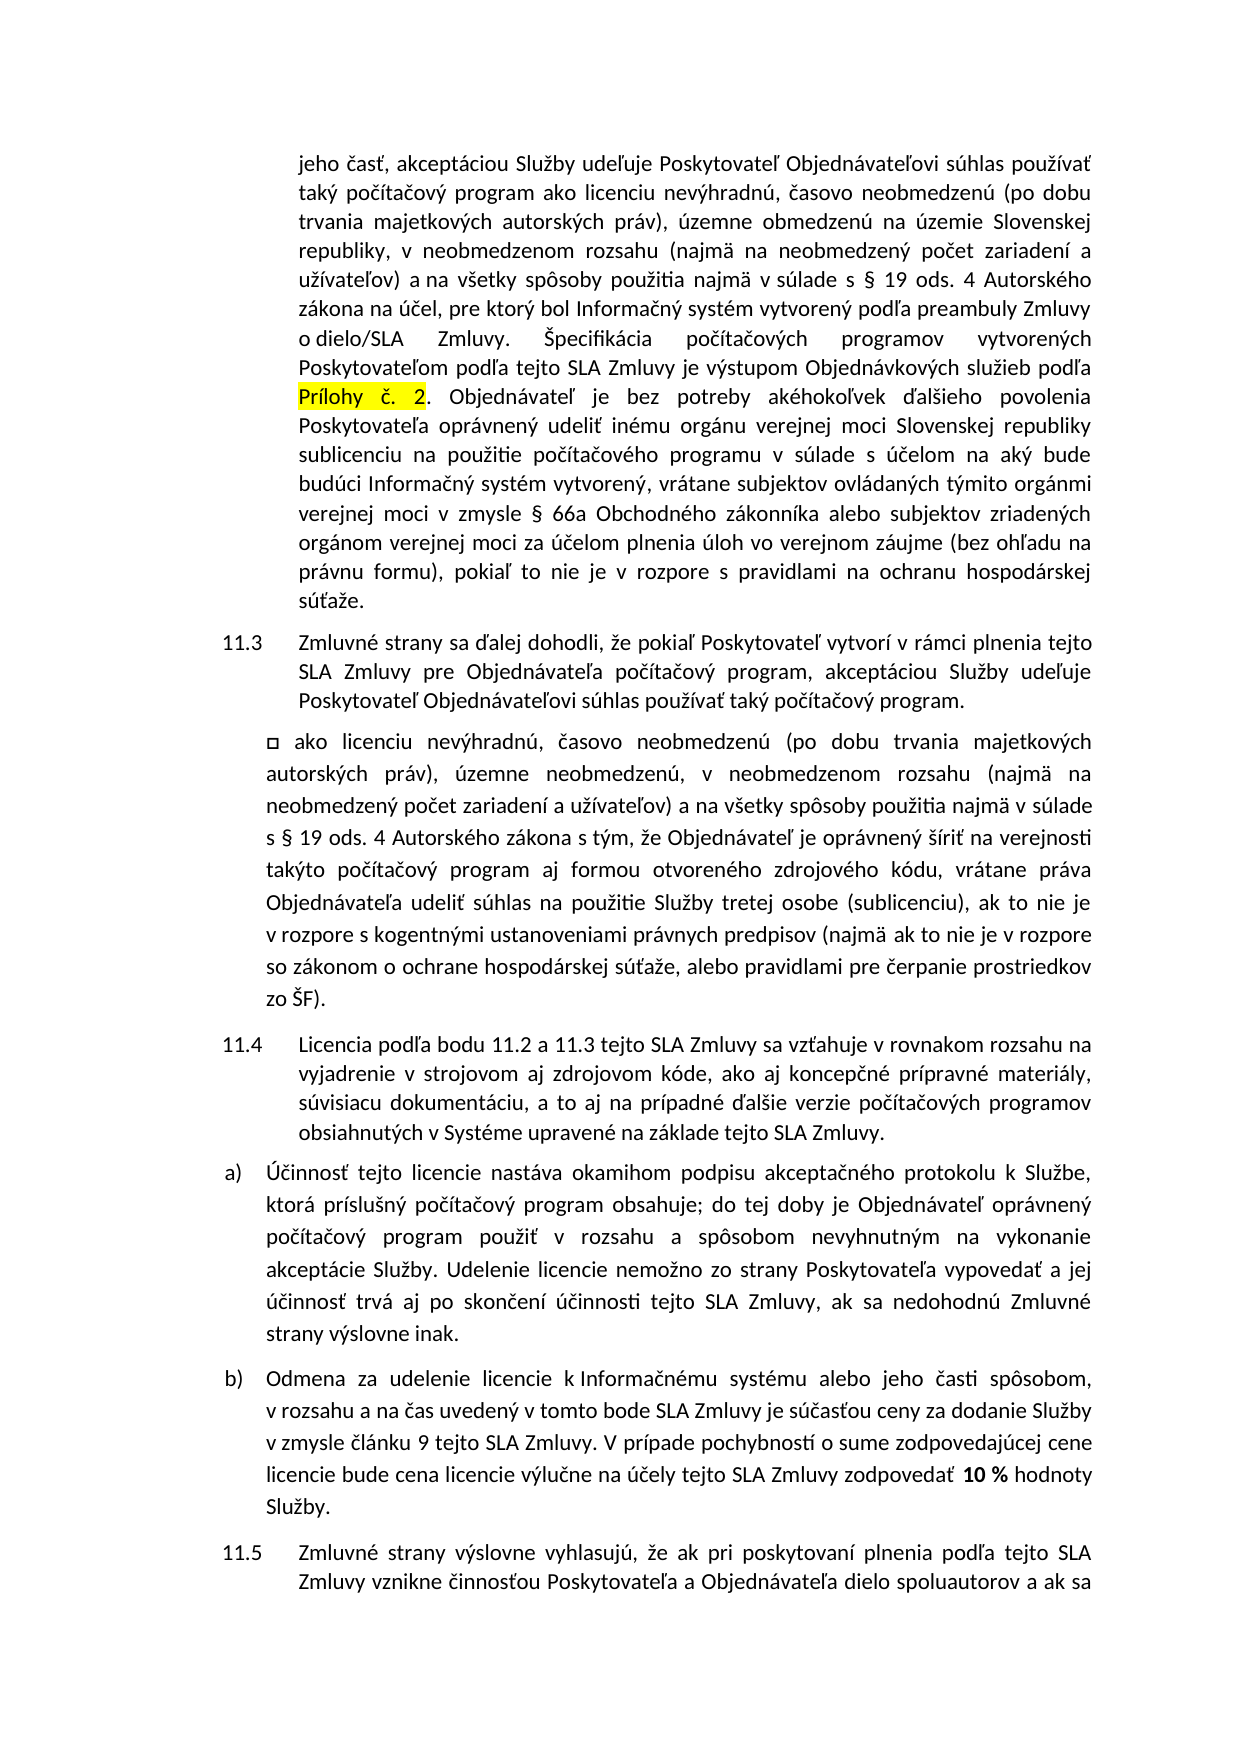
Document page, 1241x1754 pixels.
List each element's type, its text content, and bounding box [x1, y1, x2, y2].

list Odmena za udelenie licencie k Informačnému systému alebo jeho časti spôsobom, v rozsahu a na čas uvedený v tomto bode SLA Zmluvy je súčasťou ceny za dodanie Služby v zmysle článku 9 tejto SLA Zmluvy. V prípade pochybností o sume zodpovedajúcej cene licencie bude cena licencie výlučne na účely tejto SLA Zmluvy zodpovedať 10 % hodnoty Služby. [224, 1364, 1093, 1521]
text Zmluvné strany sa ďalej dohodli, že pokiaľ Poskytovateľ vytvorí v rámci plnenia tejto SLA Zmluvy pre Objednávateľa počítačový program, akceptáciou Služby udeľuje Poskytovateľ Objednávateľovi súhlas používať taký počítačový program. [222, 627, 1093, 714]
list Účinnosť tejto licencie nastáva okamihom podpisu akceptačného protokolu k Službe, ktorá príslušný počítačový program obsahuje; do tej doby je Objednávateľ oprávnený počítačový program použiť v rozsahu a spôsobom nevyhnutným na vykonanie akceptácie Služby. Udelenie licencie nemožno zo strany Poskytovateľa vypovedať a jej účinnosť trvá aj po skončení účinnosti tejto SLA Zmluvy, ak sa nedohodnú Zmluvné strany výslovne inak. [224, 1158, 1093, 1347]
list □ ako licenciu nevýhradnú, časovo neobmedzenú (po dobu trvania majetkových autorských práv), územne neobmedzenú, v neobmedzenom rozsahu (najmä na neobmedzený počet zariadení a užívateľov) a na všetky spôsoby použitia najmä v súlade s § 19 ods. 4 Autorského zákona s tým, že Objednávateľ je oprávnený šíriť na verejnosti takýto počítačový program aj formou otvoreného zdrojového kódu, vrátane práva Objednávateľa udeliť súhlas na použitie Služby tretej osobe (sublicenciu), ak to nie je v rozpore s kogentnými ustanoveniami právnych predpisov (najmä ak to nie je v rozpore so zákonom o ochrane hospodárskej súťaže, alebo pravidlami pre čerpanie prostriedkov zo ŠF). [266, 727, 1093, 1012]
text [222, 148, 1093, 614]
text Licencia podľa bodu 11.2 a 11.3 tejto SLA Zmluvy sa vzťahuje v rovnakom rozsahu na vyjadrenie v strojovom aj zdrojovom kóde, ako aj koncepčné prípravné materiály, súvisiacu dokumentáciu, a to aj na prípadné ďalšie verzie počítačových programov obsiahnutých v Systéme upravené na základe tejto SLA Zmluvy. [222, 1029, 1093, 1146]
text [222, 1537, 1093, 1596]
